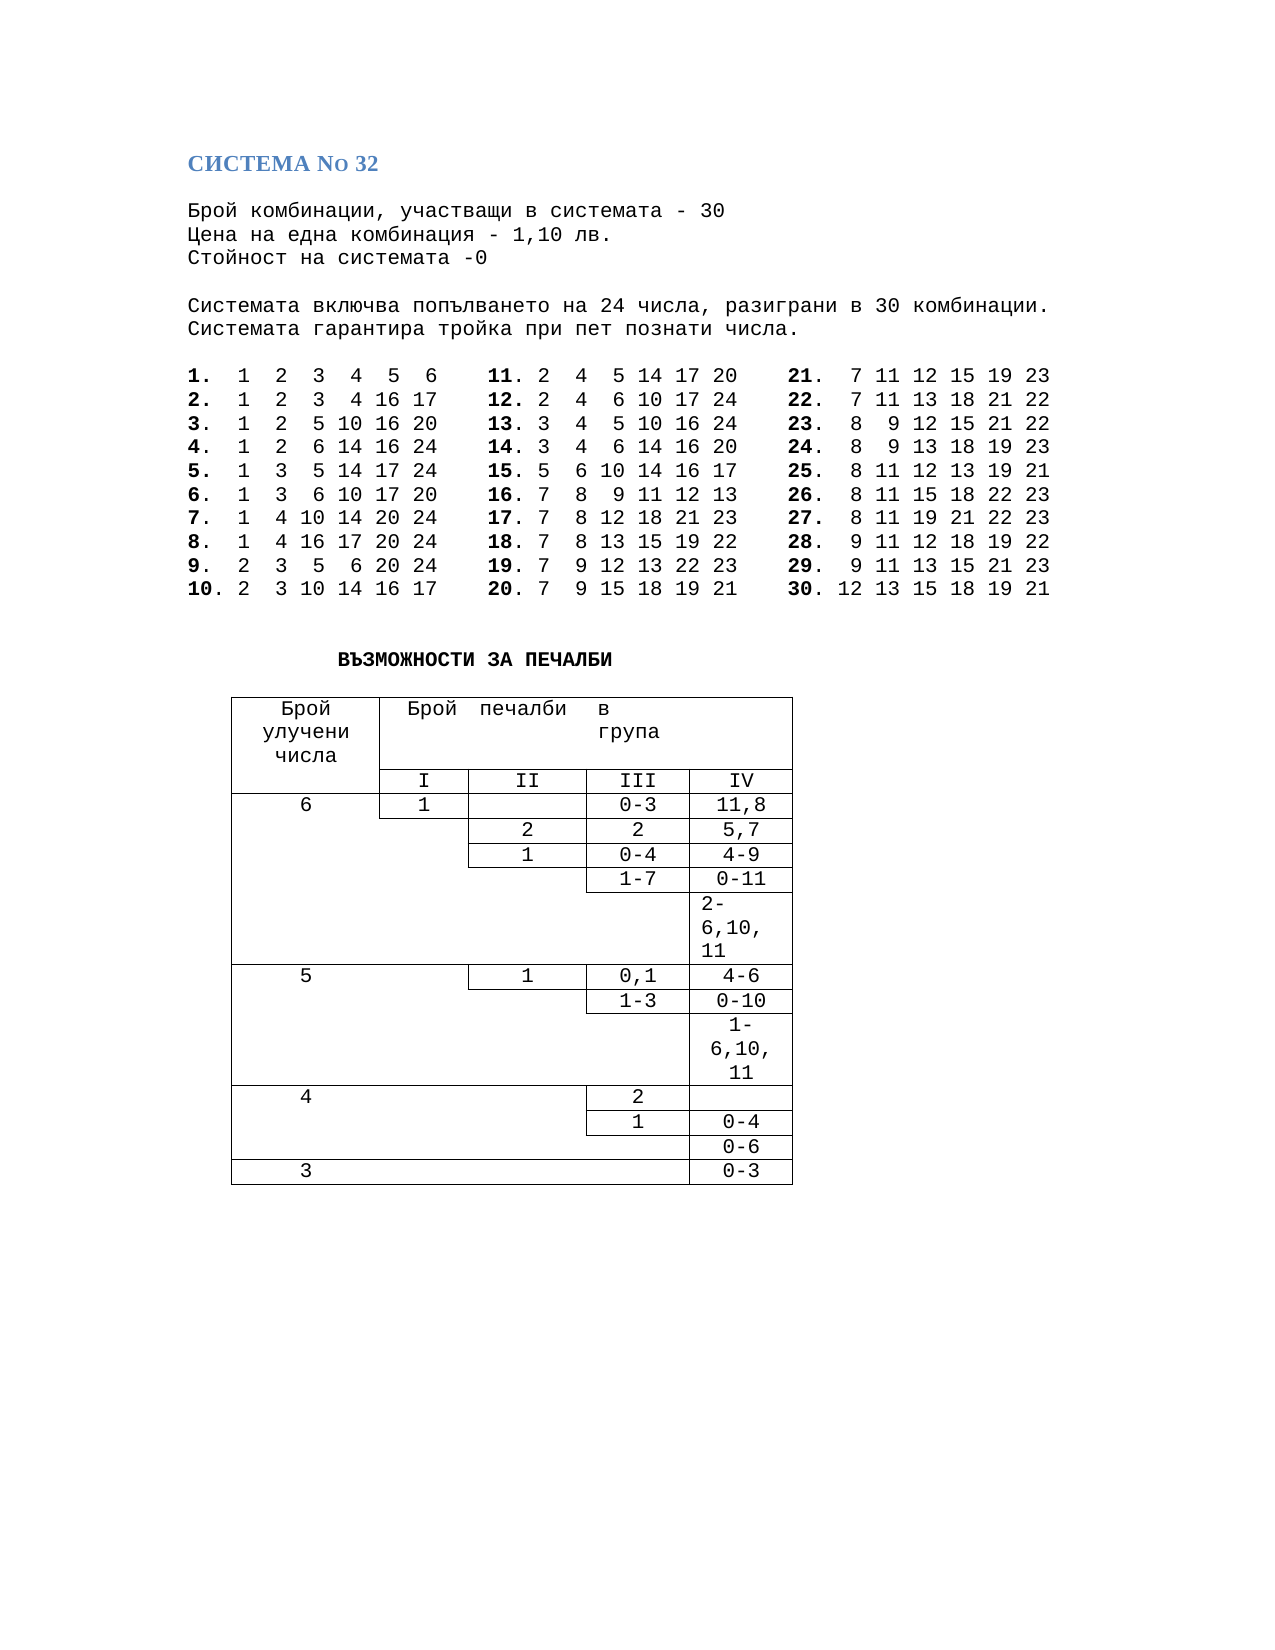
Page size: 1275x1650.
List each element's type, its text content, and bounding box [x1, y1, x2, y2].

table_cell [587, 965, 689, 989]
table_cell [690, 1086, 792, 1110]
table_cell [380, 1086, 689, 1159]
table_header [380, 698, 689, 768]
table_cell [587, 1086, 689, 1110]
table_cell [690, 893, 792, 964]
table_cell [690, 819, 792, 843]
text 4. 1 2 6 14 16 24 14. 3 4 6 14 16 20 24. 8 9 13 18 19 23 [187, 436, 1087, 460]
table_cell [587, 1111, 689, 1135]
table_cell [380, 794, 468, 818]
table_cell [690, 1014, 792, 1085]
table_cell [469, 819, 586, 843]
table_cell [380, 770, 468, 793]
text 10. 2 3 10 14 16 17 20. 7 9 15 18 19 21 30. 12 13 15 18 19 21 [187, 578, 1087, 602]
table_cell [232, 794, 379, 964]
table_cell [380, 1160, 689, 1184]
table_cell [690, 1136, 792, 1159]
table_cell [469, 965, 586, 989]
text 3. 1 2 5 10 16 20 13. 3 4 5 10 16 24 23. 8 9 12 15 21 22 [187, 413, 1087, 436]
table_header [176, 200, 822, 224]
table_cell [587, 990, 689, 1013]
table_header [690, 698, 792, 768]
text ВЪЗМОЖНОСТИ ЗА ПЕЧАЛБИ [262, 649, 1087, 673]
text 7. 1 4 10 14 20 24 17. 7 8 12 18 21 23 27. 8 11 19 21 22 23 [187, 507, 1087, 531]
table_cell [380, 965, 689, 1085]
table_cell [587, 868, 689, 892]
text СИСТЕМА No 32 [187, 150, 1087, 176]
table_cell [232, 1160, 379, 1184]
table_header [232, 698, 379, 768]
text 1. 1 2 3 4 5 6 11. 2 4 5 14 17 20 21. 7 11 12 15 19 23 [187, 366, 1087, 389]
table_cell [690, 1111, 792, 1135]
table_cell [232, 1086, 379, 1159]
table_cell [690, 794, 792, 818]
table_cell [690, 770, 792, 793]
text 2. 1 2 3 4 16 17 12. 2 4 6 10 17 24 22. 7 11 13 18 21 22 [187, 389, 1087, 413]
text Системата включва попълването на 24 числа, разиграни в 30 комбинации. Системата гарантира тройка при пет познати числа. [187, 294, 1087, 342]
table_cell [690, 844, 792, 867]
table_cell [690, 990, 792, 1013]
text 6. 1 3 6 10 17 20 16. 7 8 9 11 12 13 26. 8 11 15 18 22 23 [187, 484, 1087, 507]
text 5. 1 3 5 14 17 24 15. 5 6 10 14 16 17 25. 8 11 12 13 19 21 [187, 460, 1087, 484]
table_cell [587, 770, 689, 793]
text 9. 2 3 5 6 20 24 19. 7 9 12 13 22 23 29. 9 11 13 15 21 23 [187, 555, 1087, 578]
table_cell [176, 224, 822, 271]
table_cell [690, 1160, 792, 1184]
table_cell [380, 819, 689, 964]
text 8. 1 4 16 17 20 24 18. 7 8 13 15 19 22 28. 9 11 12 18 19 22 [187, 531, 1087, 555]
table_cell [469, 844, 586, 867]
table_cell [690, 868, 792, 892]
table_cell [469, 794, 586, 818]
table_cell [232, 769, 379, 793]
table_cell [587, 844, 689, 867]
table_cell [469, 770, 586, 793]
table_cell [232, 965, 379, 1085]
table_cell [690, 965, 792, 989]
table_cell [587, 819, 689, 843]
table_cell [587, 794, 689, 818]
